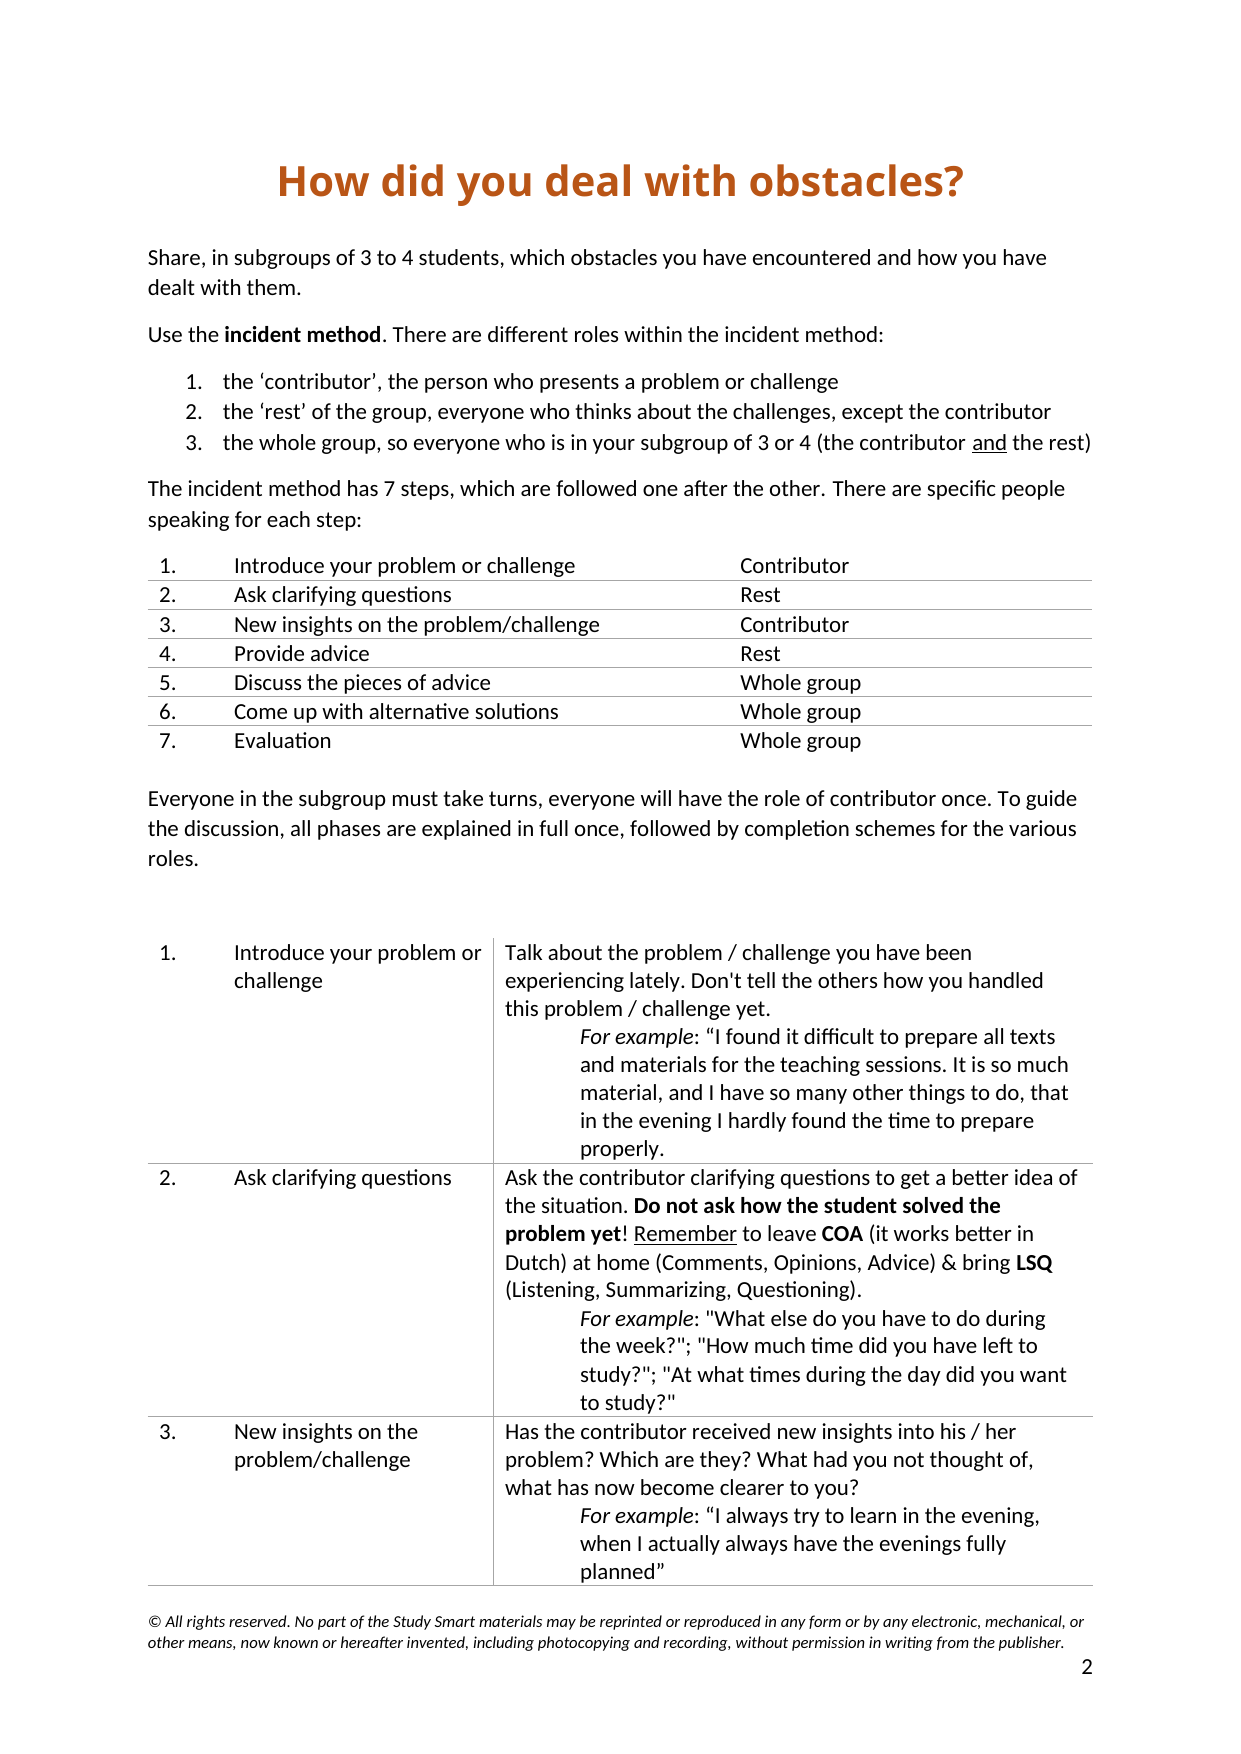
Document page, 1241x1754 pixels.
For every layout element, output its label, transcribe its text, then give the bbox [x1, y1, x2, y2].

table_cell Ask the contributor clarifying questions to get a better idea of ​​the situation. Do not ask how the student solved the problem yet! Remember to leave COA (it works better in Dutch) at home (Comments, Opinions, Advice) & bring LSQ (Listening, Summarizing, Questioning). For example: "What else do you have to do during the week?"; "How much time did you have left to study?"; "At what times during the day did you want to study?" [494, 1164, 1093, 1416]
table_header 1. Introduce your problem or challenge [148, 552, 729, 579]
table_cell New insights on the problem/challenge [148, 1417, 493, 1585]
table_cell Contributor [729, 610, 1092, 638]
table_cell 5. Discuss the pieces of advice [148, 668, 729, 696]
table_cell 7. Evaluation [148, 726, 729, 754]
table_cell 4. Provide advice [148, 639, 729, 667]
subtitle How did you deal with obstacles? [148, 152, 1093, 208]
table_cell Whole group [729, 726, 1092, 754]
table_header Introduce your problem or challenge [148, 938, 493, 1162]
text Everyone in the subgroup must take turns, everyone will have the role of contributor once. To guide the discussion, all phases are explained in full once, followed by completion schemes for the various roles. [148, 754, 1093, 873]
table_cell Whole group [729, 668, 1092, 696]
table_cell Has the contributor received new insights into his / her problem? Which are they? What had you not thought of, what has now become clearer to you? For example: “I always try to learn in the evening, when I actually always have the evenings fully planned” [494, 1417, 1093, 1585]
table_cell 3. New insights on the problem/challenge [148, 610, 729, 638]
table_cell Whole group [729, 697, 1092, 725]
text The incident method has 7 steps, which are followed one after the other. There are specific people speaking for each step: [148, 474, 1093, 533]
text Share, in subgroups of 3 to 4 students, which obstacles you have encountered and how you have dealt with them. [148, 213, 1093, 301]
table_cell Rest [729, 581, 1092, 609]
list the whole group, so everyone who is in your subgroup of 3 or 4 (the contributor and the rest) [185, 428, 1093, 456]
table_header Talk about the problem / challenge you have been experiencing lately. Don't tell the others how you handled this problem / challenge yet. For example: “I found it difficult to prepare all texts and materials for the teaching sessions. It is so much material, and I have so many other things to do, that in the evening I hardly found the time to prepare properly. [494, 938, 1093, 1162]
list the ‘rest’ of the group, everyone who thinks about the challenges, except the contributor [185, 397, 1093, 425]
table_cell Ask clarifying questions [148, 1164, 493, 1416]
table_cell 6. Come up with alternative solutions [148, 697, 729, 725]
text Use the incident method. There are different roles within the incident method: [148, 320, 1093, 348]
table_cell Rest [729, 639, 1092, 667]
table_cell 2. Ask clarifying questions [148, 581, 729, 609]
table_header Contributor [729, 552, 1092, 579]
list the ‘contributor’, the person who presents a problem or challenge [185, 367, 1093, 395]
